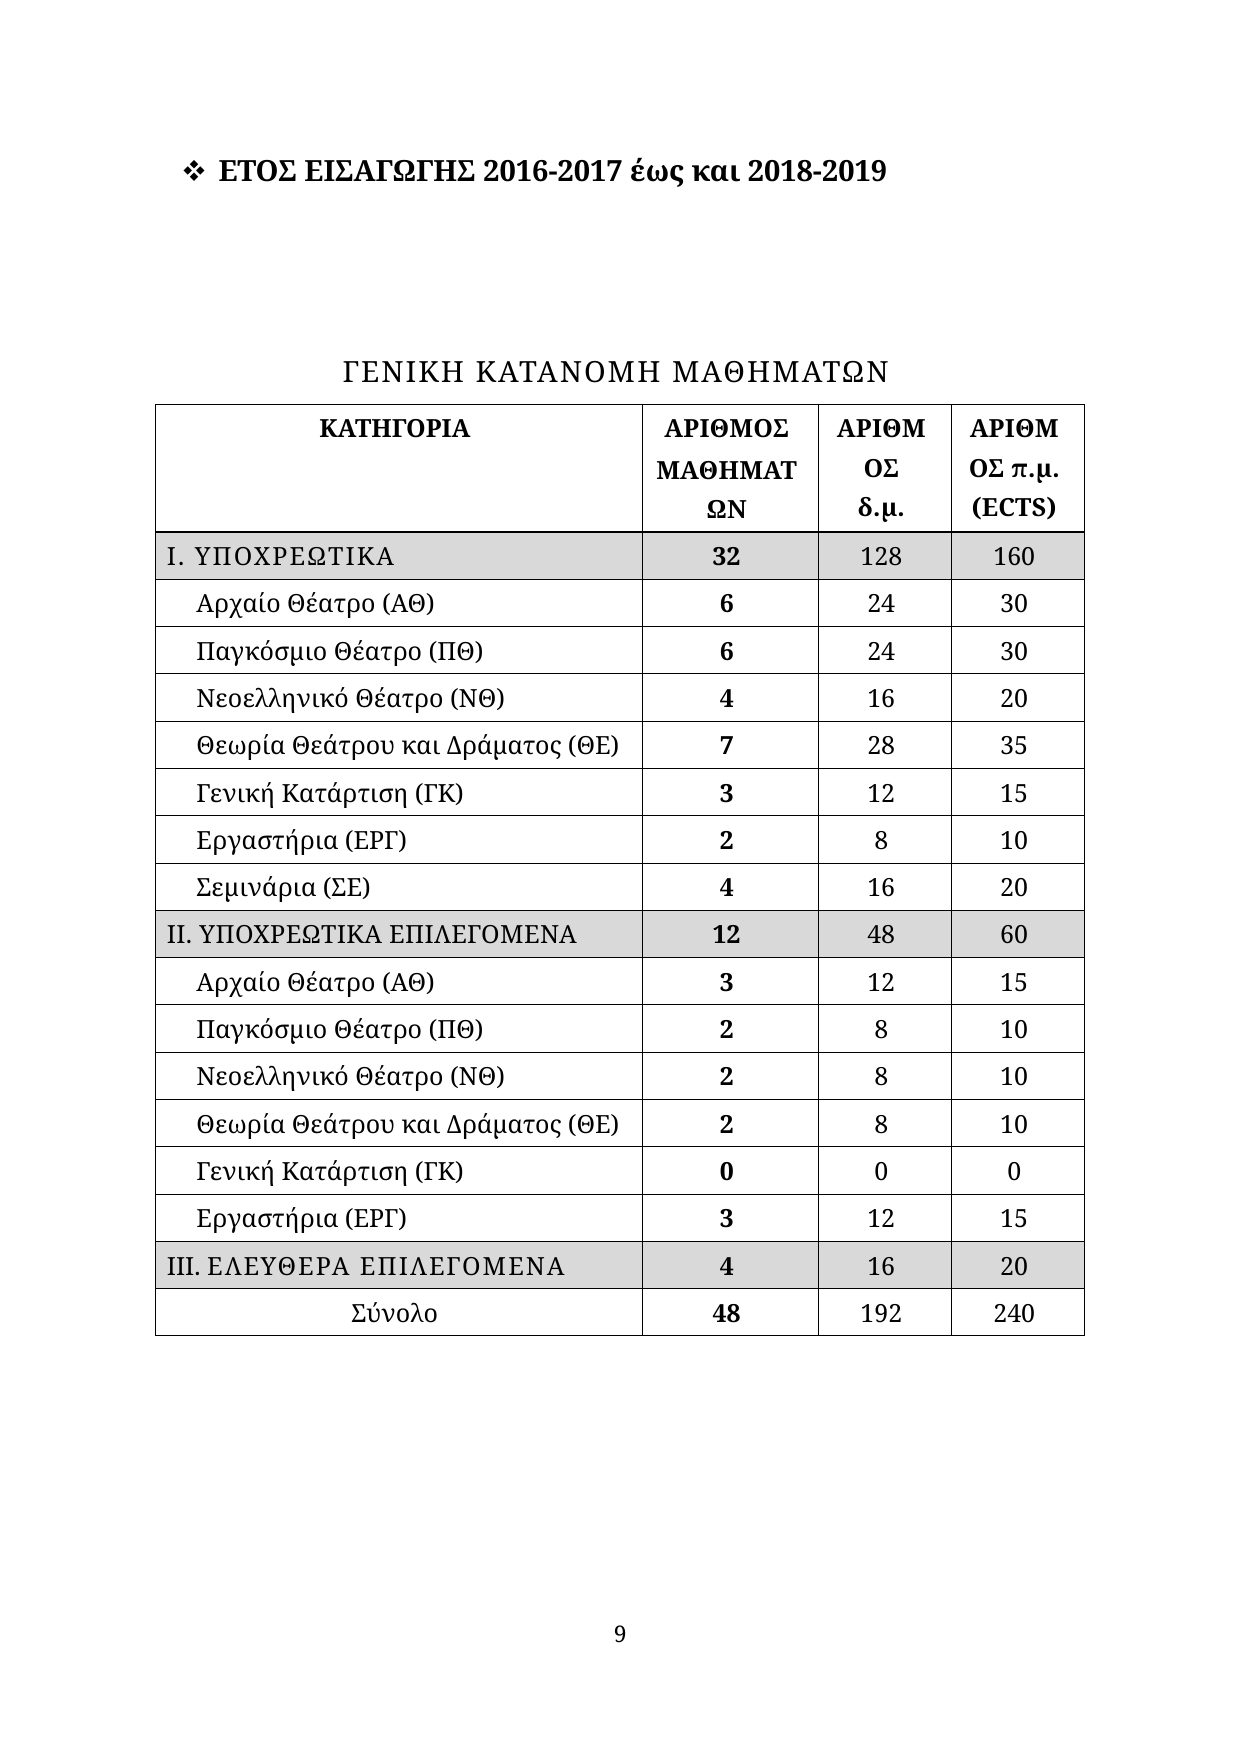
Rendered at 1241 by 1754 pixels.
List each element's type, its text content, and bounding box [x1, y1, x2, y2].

table_cell ΙΙΙ. ΕΛΕΥΘΕΡΑ ΕΠΙΛΕΓΟΜΕΝΑ [156, 1242, 642, 1288]
table_cell 15 [952, 1195, 1084, 1241]
table_cell 48 [643, 1289, 818, 1335]
table_cell Σύνολο [156, 1289, 642, 1335]
table_cell 3 [643, 769, 818, 815]
table_cell 10 [952, 816, 1084, 862]
table_cell Νεοελληνικό Θέατρο (ΝΘ) [156, 1053, 642, 1099]
table_cell Σεμινάρια (ΣΕ) [156, 864, 642, 910]
table_cell 8 [819, 1100, 951, 1146]
table_cell 15 [952, 769, 1084, 815]
table_cell 2 [643, 816, 818, 862]
table_cell Αρχαίο Θέατρο (ΑΘ) [156, 580, 642, 626]
table_cell 8 [819, 1053, 951, 1099]
table_cell Αρχαίο Θέατρο (ΑΘ) [156, 958, 642, 1004]
table_cell Παγκόσμιο Θέατρο (ΠΘ) [156, 1005, 642, 1052]
table_cell Εργαστήρια (ΕΡΓ) [156, 816, 642, 862]
table_cell 6 [643, 627, 818, 673]
table_cell 0 [819, 1147, 951, 1193]
table_cell 160 [952, 533, 1084, 579]
table_cell 8 [819, 1005, 951, 1052]
table_cell 240 [952, 1289, 1084, 1335]
table_cell 10 [952, 1053, 1084, 1099]
title ΕΤΟΣ ΕΙΣΑΓΩΓΗΣ 2016-2017 έως και 2018-2019 [181, 150, 1044, 190]
table_cell 20 [952, 1242, 1084, 1288]
table_cell Παγκόσμιο Θέατρο (ΠΘ) [156, 627, 642, 673]
table_cell 128 [819, 533, 951, 579]
table_cell 30 [952, 627, 1084, 673]
table_cell 2 [643, 1053, 818, 1099]
table_cell 7 [643, 722, 818, 768]
table_header ΑΡΙΘΜΟΣ δ.μ. [819, 405, 951, 531]
table_cell 10 [952, 1005, 1084, 1052]
table_cell 15 [952, 958, 1084, 1004]
table_cell Γενική Κατάρτιση (ΓΚ) [156, 769, 642, 815]
table_cell 16 [819, 1242, 951, 1288]
table_cell 20 [952, 864, 1084, 910]
table_header ΑΡΙΘΜΟΣ ΜΑΘΗΜΑΤΩΝ [643, 405, 818, 531]
table_cell 0 [952, 1147, 1084, 1193]
table_cell 48 [819, 911, 951, 957]
table_cell 16 [819, 674, 951, 721]
table_cell Νεοελληνικό Θέατρο (ΝΘ) [156, 674, 642, 721]
table_cell Εργαστήρια (ΕΡΓ) [156, 1195, 642, 1241]
table_cell 30 [952, 580, 1084, 626]
table_cell 2 [643, 1100, 818, 1146]
table_cell 12 [819, 958, 951, 1004]
table_cell Γενική Κατάρτιση (ΓΚ) [156, 1147, 642, 1193]
table_cell 6 [643, 580, 818, 626]
table_header ΚΑΤΗΓΟΡΙΑ [156, 405, 642, 531]
table_cell 35 [952, 722, 1084, 768]
table_cell 20 [952, 674, 1084, 721]
table_cell 10 [952, 1100, 1084, 1146]
table_cell 16 [819, 864, 951, 910]
table_cell 3 [643, 958, 818, 1004]
table_cell 2 [643, 1005, 818, 1052]
table_cell 3 [643, 1195, 818, 1241]
table_cell 12 [819, 769, 951, 815]
table_cell Ι. ΥΠΟΧΡΕΩΤΙΚΑ [156, 533, 642, 579]
table_cell 12 [643, 911, 818, 957]
table_cell 0 [643, 1147, 818, 1193]
table_cell 4 [643, 674, 818, 721]
table_cell 4 [643, 864, 818, 910]
table_cell 8 [819, 816, 951, 862]
table_cell 24 [819, 627, 951, 673]
title ΓΕΝΙΚΗ ΚΑΤΑΝΟΜΗ ΜΑΘΗΜΑΤΩΝ [187, 352, 1044, 391]
table_header ΑΡΙΘΜΟΣ π.μ. (ECTS) [952, 405, 1084, 531]
table_cell 32 [643, 533, 818, 579]
table_cell 60 [952, 911, 1084, 957]
table_cell 192 [819, 1289, 951, 1335]
table_cell 28 [819, 722, 951, 768]
table_cell Θεωρία Θεάτρου και Δράματος (ΘΕ) [156, 1100, 642, 1146]
table_cell Θεωρία Θεάτρου και Δράματος (ΘΕ) [156, 722, 642, 768]
table_cell 24 [819, 580, 951, 626]
table_cell 4 [643, 1242, 818, 1288]
table_cell ΙΙ. ΥΠΟΧΡΕΩΤΙΚΑ ΕΠΙΛΕΓΟΜΕΝΑ [156, 911, 642, 957]
table_cell 12 [819, 1195, 951, 1241]
